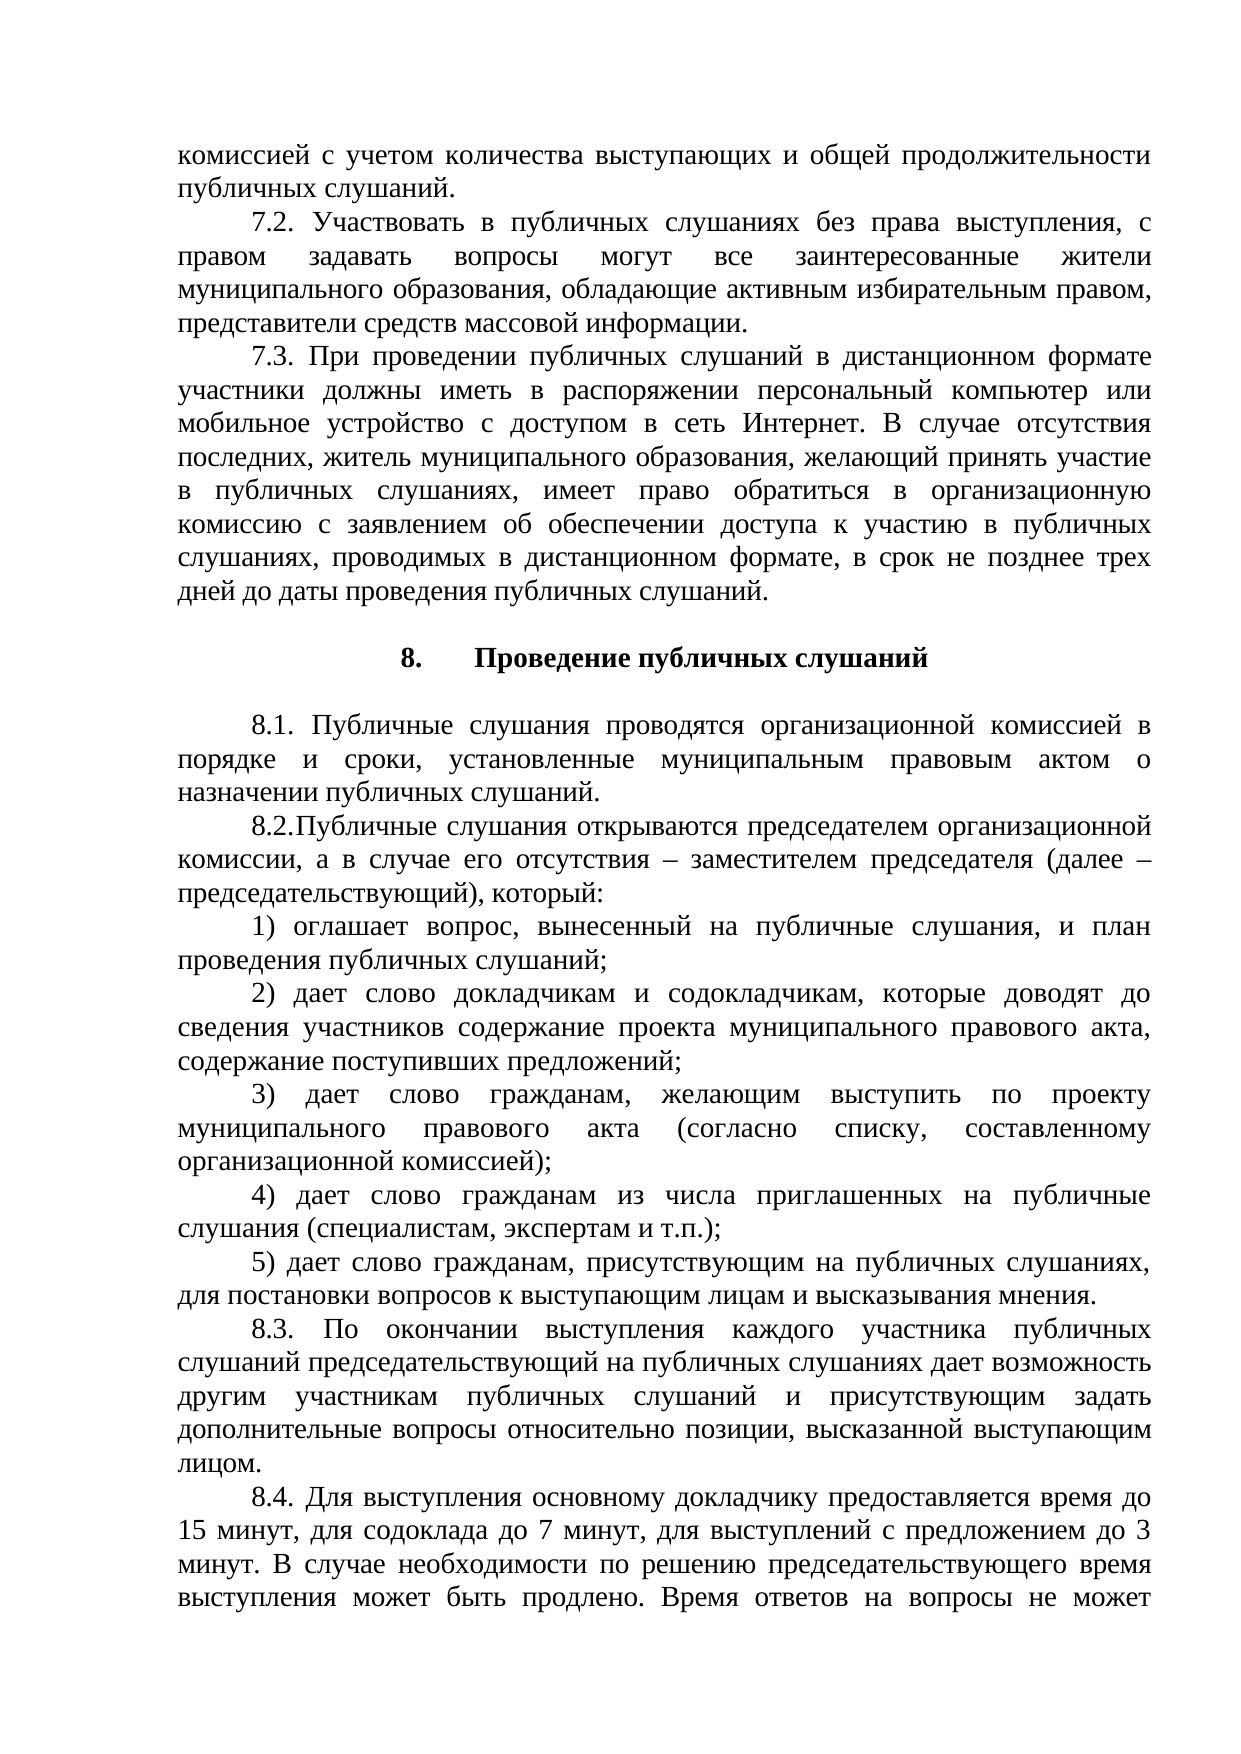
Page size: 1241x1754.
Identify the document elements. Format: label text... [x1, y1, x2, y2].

subtitle При проведении публичных слушаний в дистанционном формате участники должны иметь в распоряжении персональный компьютер или мобильное устройство с доступом в сеть Интернет. В случае отсутствия последних, житель муниципального образования, желающий принять участие в публичных слушаниях, имеет право обратиться в организационную комиссию с заявлением об обеспечении доступа к участию в публичных слушаниях, проводимых в дистанционном формате, в срок не позднее трех дней до даты проведения публичных слушаний. [177, 338, 1152, 607]
subtitle Публичные слушания проводятся организационной комиссией в порядке и сроки, установленные муниципальным правовым актом о назначении публичных слушаний. [177, 707, 1152, 808]
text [177, 137, 1152, 204]
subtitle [177, 1479, 1152, 1613]
text 1) оглашает вопрос, вынесенный на публичные слушания, и план проведения публичных слушаний; [177, 908, 1152, 976]
subtitle По окончании выступления каждого участника публичных слушаний председательствующий на публичных слушаниях дает возможность другим участникам публичных слушаний и присутствующим задать дополнительные вопросы относительно позиции, высказанной выступающим лицом. [177, 1311, 1152, 1479]
text 4) дает слово гражданам из числа приглашенных на публичные слушания (специалистам, экспертам и т.п.); [177, 1177, 1152, 1244]
text 5) дает слово гражданам, присутствующим на публичных слушаниях, для постановки вопросов к выступающим лицам и высказывания мнения. [177, 1244, 1152, 1311]
subtitle Проведение публичных слушаний [177, 640, 1152, 674]
subtitle Публичные слушания открываются председателем организационной комиссии, а в случае его отсутствия – заместителем председателя (далее – председательствующий), который: [177, 808, 1152, 908]
subtitle Участвовать в публичных слушаниях без права выступления, с правом задавать вопросы могут все заинтересованные жители муниципального образования, обладающие активным избирательным правом, представители средств массовой информации. [177, 204, 1152, 338]
text 3) дает слово гражданам, желающим выступить по проекту муниципального правового акта (согласно списку, составленному организационной комиссией); [177, 1076, 1152, 1177]
text 2) дает слово докладчикам и содокладчикам, которые доводят до сведения участников содержание проекта муниципального правового акта, содержание поступивших предложений; [177, 976, 1152, 1076]
